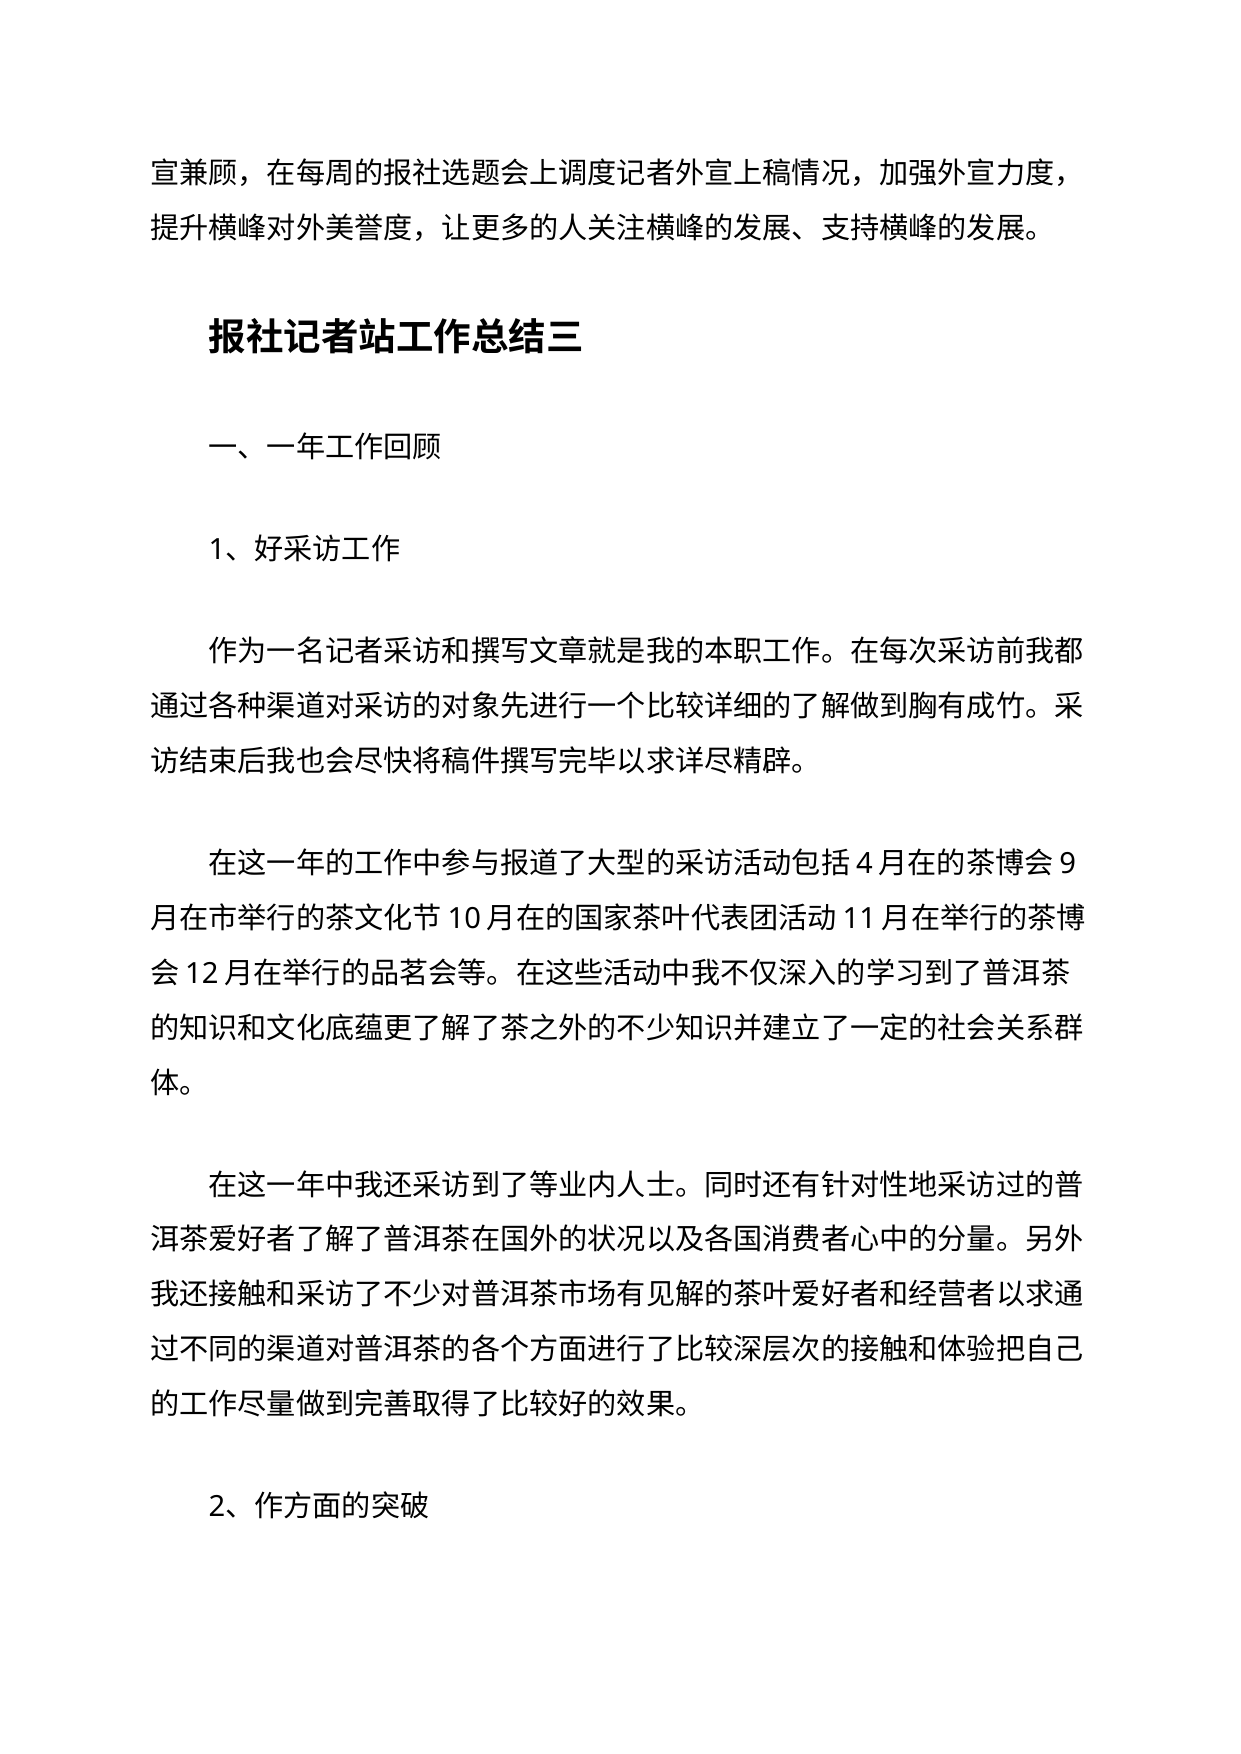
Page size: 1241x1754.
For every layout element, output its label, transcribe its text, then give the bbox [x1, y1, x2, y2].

text 一、一年工作回顾 [150, 424, 1090, 466]
text 1、好采访工作 [150, 526, 1090, 568]
text 在这一年的工作中参与报道了大型的采访活动包括4月在的茶博会9月在市举行的茶文化节10月在的国家茶叶代表团活动11月在举行的茶博会12月在举行的品茗会等。在这些活动中我不仅深入的学习到了普洱茶的知识和文化底蕴更了解了茶之外的不少知识并建立了一定的社会关系群体。 [150, 839, 1090, 1102]
text 作为一名记者采访和撰写文章就是我的本职工作。在每次采访前我都通过各种渠道对采访的对象先进行一个比较详细的了解做到胸有成竹。采访结束后我也会尽快将稿件撰写完毕以求详尽精辟。 [150, 628, 1090, 780]
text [150, 150, 1090, 247]
text 在这一年中我还采访到了等业内人士。同时还有针对性地采访过的普洱茶爱好者了解了普洱茶在国外的状况以及各国消费者心中的分量。另外我还接触和采访了不少对普洱茶市场有见解的茶叶爱好者和经营者以求通过不同的渠道对普洱茶的各个方面进行了比较深层次的接触和体验把自己的工作尽量做到完善取得了比较好的效果。 [150, 1161, 1090, 1423]
text 2、作方面的突破 [150, 1482, 1090, 1525]
text 报社记者站工作总结三 [150, 307, 1090, 361]
